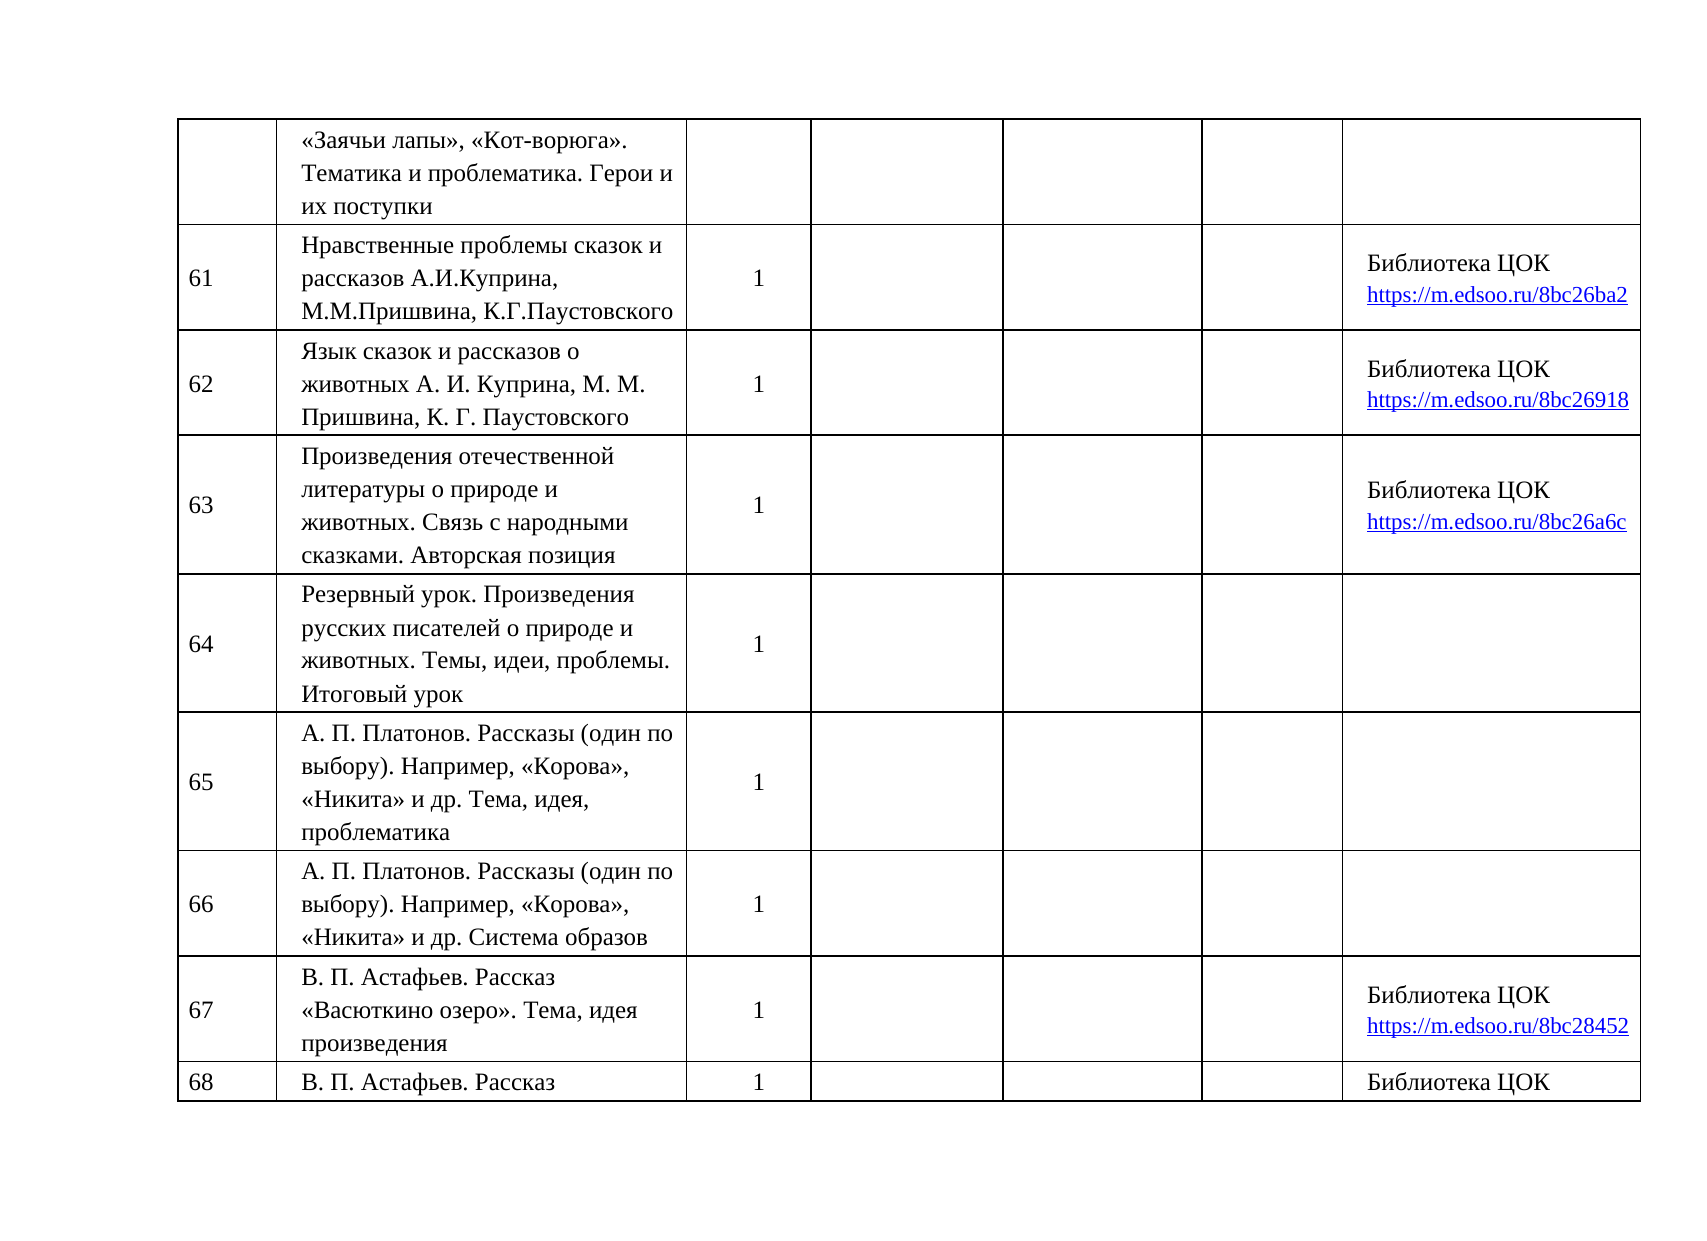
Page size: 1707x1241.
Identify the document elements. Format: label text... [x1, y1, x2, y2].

table_cell [1004, 713, 1201, 850]
table_cell [812, 851, 1002, 955]
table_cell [1343, 1062, 1640, 1100]
table_cell [1004, 225, 1201, 329]
table_cell 63 [179, 436, 276, 573]
table_cell 1 [687, 436, 810, 573]
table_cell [277, 120, 686, 223]
table_cell Библиотека ЦОК https://m.edsoo.ru/8bc26ba2 [1343, 225, 1640, 329]
table_cell [1203, 225, 1342, 329]
table_cell [1203, 575, 1342, 711]
table_cell [1004, 957, 1201, 1061]
table_cell [1004, 575, 1201, 711]
table_cell [812, 120, 1002, 223]
table_cell Язык сказок и рассказов о животных А. И. Куприна, М. М. Пришвина, К. Г. Паустовского [277, 331, 686, 434]
table_cell В. П. Астафьев. Рассказ «Васюткино озеро». Тема, идея произведения [277, 957, 686, 1061]
table_cell 65 [179, 713, 276, 850]
table_cell Нравственные проблемы сказок и рассказов А.И.Куприна, М.М.Пришвина, К.Г.Паустовского [277, 225, 686, 329]
table_cell [1203, 120, 1342, 223]
table_cell [812, 225, 1002, 329]
table_cell [1343, 713, 1640, 850]
table_cell 1 [687, 120, 810, 223]
table_cell 61 [179, 225, 276, 329]
table_cell 1 [687, 1062, 810, 1100]
table_cell [1004, 851, 1201, 955]
table_cell [812, 331, 1002, 434]
table_cell [812, 957, 1002, 1061]
table_cell [1004, 120, 1201, 223]
table_cell [1203, 851, 1342, 955]
table_cell Резервный урок. Произведения русских писателей о природе и животных. Темы, идеи, проблемы. Итоговый урок [277, 575, 686, 711]
table_cell 1 [687, 225, 810, 329]
table_cell [812, 1062, 1002, 1100]
table_cell 1 [687, 957, 810, 1061]
table_cell 1 [687, 331, 810, 434]
table_cell 62 [179, 331, 276, 434]
table_cell [1203, 436, 1342, 573]
table_cell Библиотека ЦОК https://m.edsoo.ru/8bc28452 [1343, 957, 1640, 1061]
table_cell А. П. Платонов. Рассказы (один по выбору). Например, «Корова», «Никита» и др. Система образов [277, 851, 686, 955]
table_cell 1 [687, 851, 810, 955]
table_cell 60 [179, 120, 276, 223]
table_cell 68 [179, 1062, 276, 1100]
table_cell [1343, 851, 1640, 955]
table_cell [1004, 436, 1201, 573]
table_cell Библиотека ЦОК https://m.edsoo.ru/8bc26918 [1343, 331, 1640, 434]
table_cell Библиотека ЦОК https://m.edsoo.ru/8bc26a6c [1343, 436, 1640, 573]
table_cell 1 [687, 575, 810, 711]
table_cell [1343, 575, 1640, 711]
table_cell [812, 575, 1002, 711]
table_cell 64 [179, 575, 276, 711]
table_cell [277, 1062, 686, 1100]
table_cell [1203, 331, 1342, 434]
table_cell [1343, 120, 1640, 223]
table_cell [1004, 331, 1201, 434]
table_cell Произведения отечественной литературы о природе и животных. Связь с народными сказками. Авторская позиция [277, 436, 686, 573]
table_cell 67 [179, 957, 276, 1061]
table_cell [1203, 957, 1342, 1061]
table_cell [1203, 1062, 1342, 1100]
table_cell [1004, 1062, 1201, 1100]
table_cell 66 [179, 851, 276, 955]
table_cell 1 [687, 713, 810, 850]
table_cell [812, 436, 1002, 573]
table_cell А. П. Платонов. Рассказы (один по выбору). Например, «Корова», «Никита» и др. Тема, идея, проблематика [277, 713, 686, 850]
table_cell [1203, 713, 1342, 850]
table_cell [812, 713, 1002, 850]
